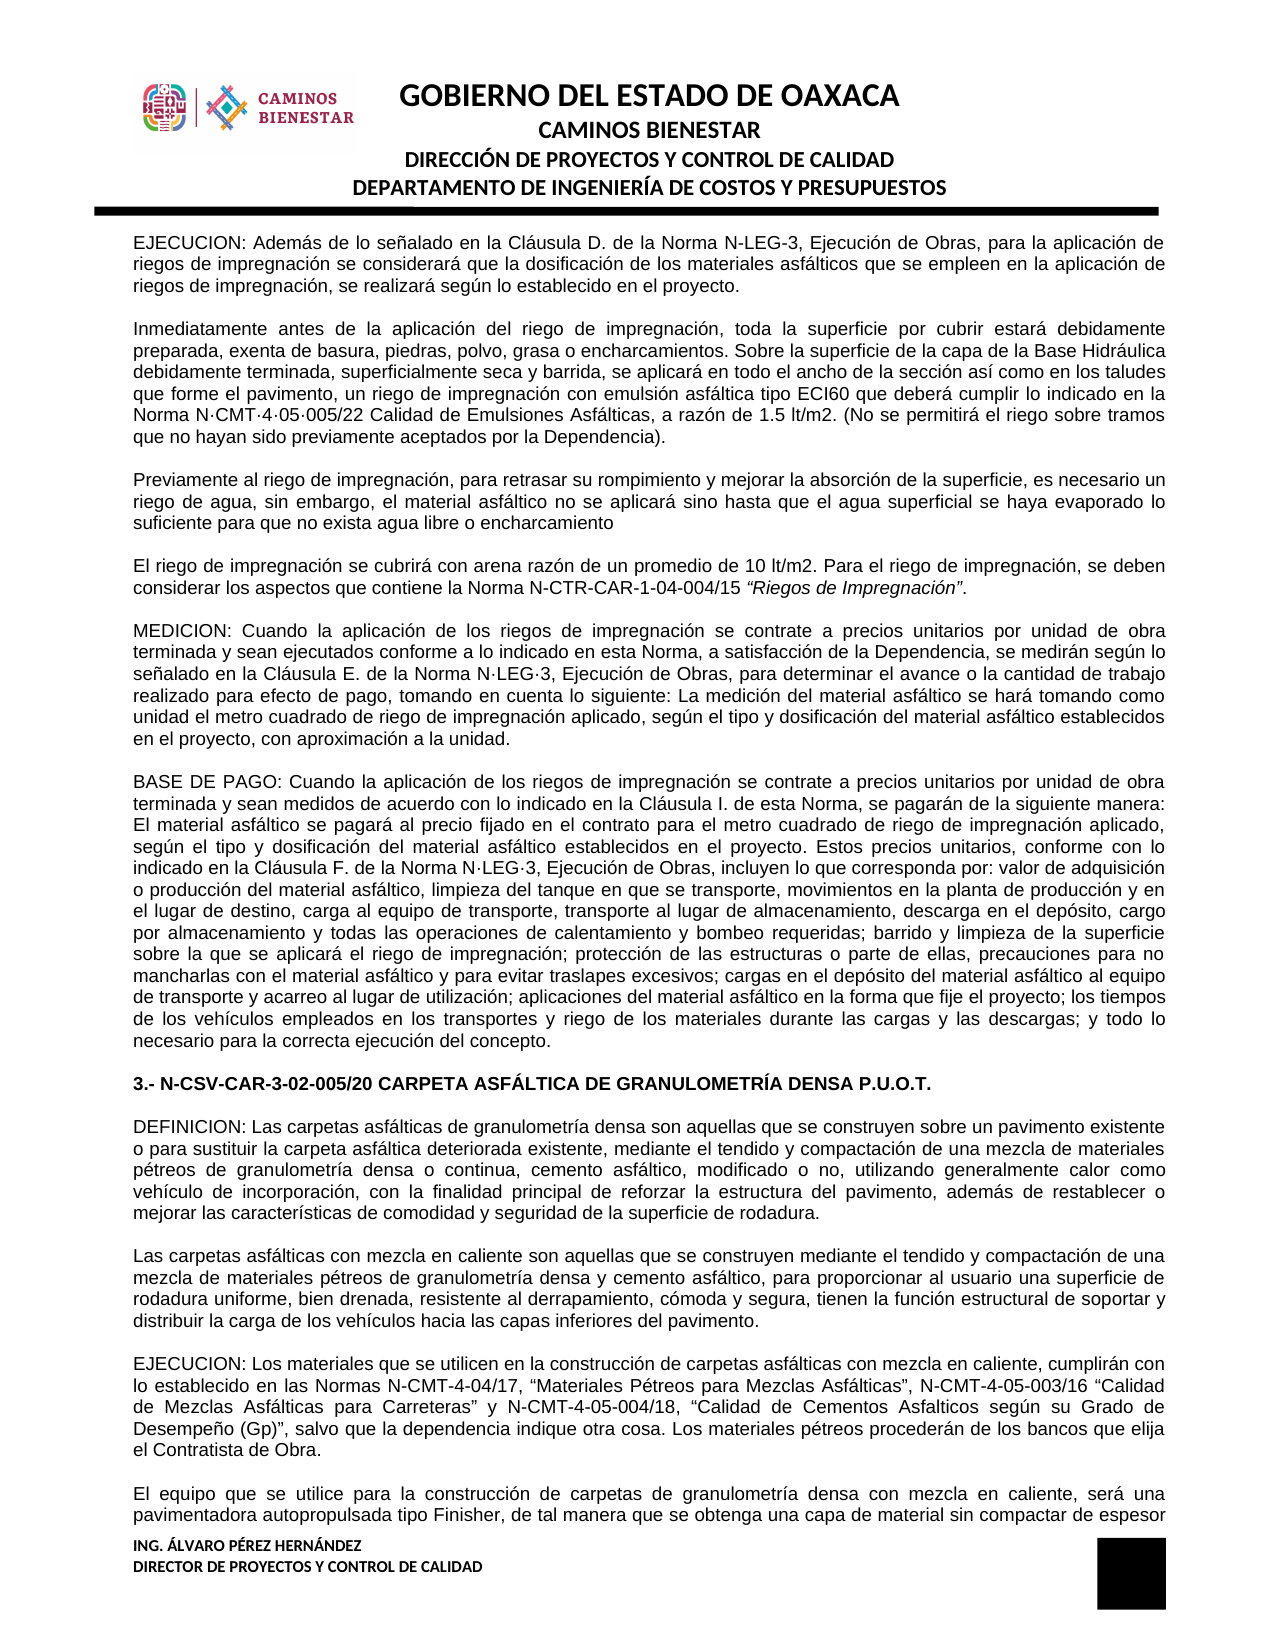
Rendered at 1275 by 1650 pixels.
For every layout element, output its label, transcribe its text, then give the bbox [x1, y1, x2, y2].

text Previamente al riego de impregnación, para retrasar su rompimiento y mejorar la absorción de la superficie, es necesario un riego de agua, sin embargo, el material asfáltico no se aplicará sino hasta que el agua superficial se haya evaporado lo suficiente para que no exista agua libre o encharcamiento [133, 469, 1166, 533]
text El riego de impregnación se cubrirá con arena razón de un promedio de 10 lt/m2. Para el riego de impregnación, se deben considerar los aspectos que contiene la Norma N-CTR-CAR-1-04-004/15 “Riegos de Impregnación”. [133, 555, 1166, 598]
text 3.- N-CSV-CAR-3-02-005/20 CARPETA ASFÁLTICA DE GRANULOMETRÍA DENSA P.U.O.T. [133, 1073, 1166, 1094]
text Inmediatamente antes de la aplicación del riego de impregnación, toda la superficie por cubrir estará debidamente preparada, exenta de basura, piedras, polvo, grasa o encharcamientos. Sobre la superficie de la capa de la Base Hidráulica debidamente terminada, superficialmente seca y barrida, se aplicará en todo el ancho de la sección así como en los taludes que forme el pavimento, un riego de impregnación con emulsión asfáltica tipo ECI60 que deberá cumplir lo indicado en la Norma N·CMT·4·05·005/22 Calidad de Emulsiones Asfálticas, a razón de 1.5 lt/m2. (No se permitirá el riego sobre tramos que no hayan sido previamente aceptados por la Dependencia). [133, 318, 1166, 447]
text BASE DE PAGO: Cuando la aplicación de los riegos de impregnación se contrate a precios unitarios por unidad de obra terminada y sean medidos de acuerdo con lo indicado en la Cláusula I. de esta Norma, se pagarán de la siguiente manera: El material asfáltico se pagará al precio fijado en el contrato para el metro cuadrado de riego de impregnación aplicado, según el tipo y dosificación del material asfáltico establecidos en el proyecto. Estos precios unitarios, conforme con lo indicado en la Cláusula F. de la Norma N·LEG·3, Ejecución de Obras, incluyen lo que corresponda por: valor de adquisición o producción del material asfáltico, limpieza del tanque en que se transporte, movimientos en la planta de producción y en el lugar de destino, carga al equipo de transporte, transporte al lugar de almacenamiento, descarga en el depósito, cargo por almacenamiento y todas las operaciones de calentamiento y bombeo requeridas; barrido y limpieza de la superficie sobre la que se aplicará el riego de impregnación; protección de las estructuras o parte de ellas, precauciones para no mancharlas con el material asfáltico y para evitar traslapes excesivos; cargas en el depósito del material asfáltico al equipo de transporte y acarreo al lugar de utilización; aplicaciones del material asfáltico en la forma que fije el proyecto; los tiempos de los vehículos empleados en los transportes y riego de los materiales durante las cargas y las descargas; y todo lo necesario para la correcta ejecución del concepto. [133, 771, 1166, 1051]
text EJECUCION: Además de lo señalado en la Cláusula D. de la Norma N-LEG-3, Ejecución de Obras, para la aplicación de riegos de impregnación se considerará que la dosificación de los materiales asfálticos que se empleen en la aplicación de riegos de impregnación, se realizará según lo establecido en el proyecto. [133, 232, 1166, 296]
text Las carpetas asfálticas con mezcla en caliente son aquellas que se construyen mediante el tendido y compactación de una mezcla de materiales pétreos de granulometría densa y cemento asfáltico, para proporcionar al usuario una superficie de rodadura uniforme, bien drenada, resistente al derrapamiento, cómoda y segura, tienen la función estructural de soportar y distribuir la carga de los vehículos hacia las capas inferiores del pavimento. [133, 1245, 1166, 1331]
text MEDICION: Cuando la aplicación de los riegos de impregnación se contrate a precios unitarios por unidad de obra terminada y sean ejecutados conforme a lo indicado en esta Norma, a satisfacción de la Dependencia, se medirán según lo señalado en la Cláusula E. de la Norma N·LEG·3, Ejecución de Obras, para determinar el avance o la cantidad de trabajo realizado para efecto de pago, tomando en cuenta lo siguiente: La medición del material asfáltico se hará tomando como unidad el metro cuadrado de riego de impregnación aplicado, según el tipo y dosificación del material asfáltico establecidos en el proyecto, con aproximación a la unidad. [133, 620, 1166, 749]
picture [132, 73, 357, 154]
text DEFINICION: Las carpetas asfálticas de granulometría densa son aquellas que se construyen sobre un pavimento existente o para sustituir la carpeta asfáltica deteriorada existente, mediante el tendido y compactación de una mezcla de materiales pétreos de granulometría densa o continua, cemento asfáltico, modificado o no, utilizando generalmente calor como vehículo de incorporación, con la finalidad principal de reforzar la estructura del pavimento, además de restablecer o mejorar las características de comodidad y seguridad de la superficie de rodadura. [133, 1116, 1166, 1223]
text EJECUCION: Los materiales que se utilicen en la construcción de carpetas asfálticas con mezcla en caliente, cumplirán con lo establecido en las Normas N-CMT-4-04/17, “Materiales Pétreos para Mezclas Asfálticas”, N-CMT-4-05-003/16 “Calidad de Mezclas Asfálticas para Carreteras” y N-CMT-4-05-004/18, “Calidad de Cementos Asfalticos según su Grado de Desempeño (Gp)”, salvo que la dependencia indique otra cosa. Los materiales pétreos procederán de los bancos que elija el Contratista de Obra. [133, 1353, 1166, 1461]
